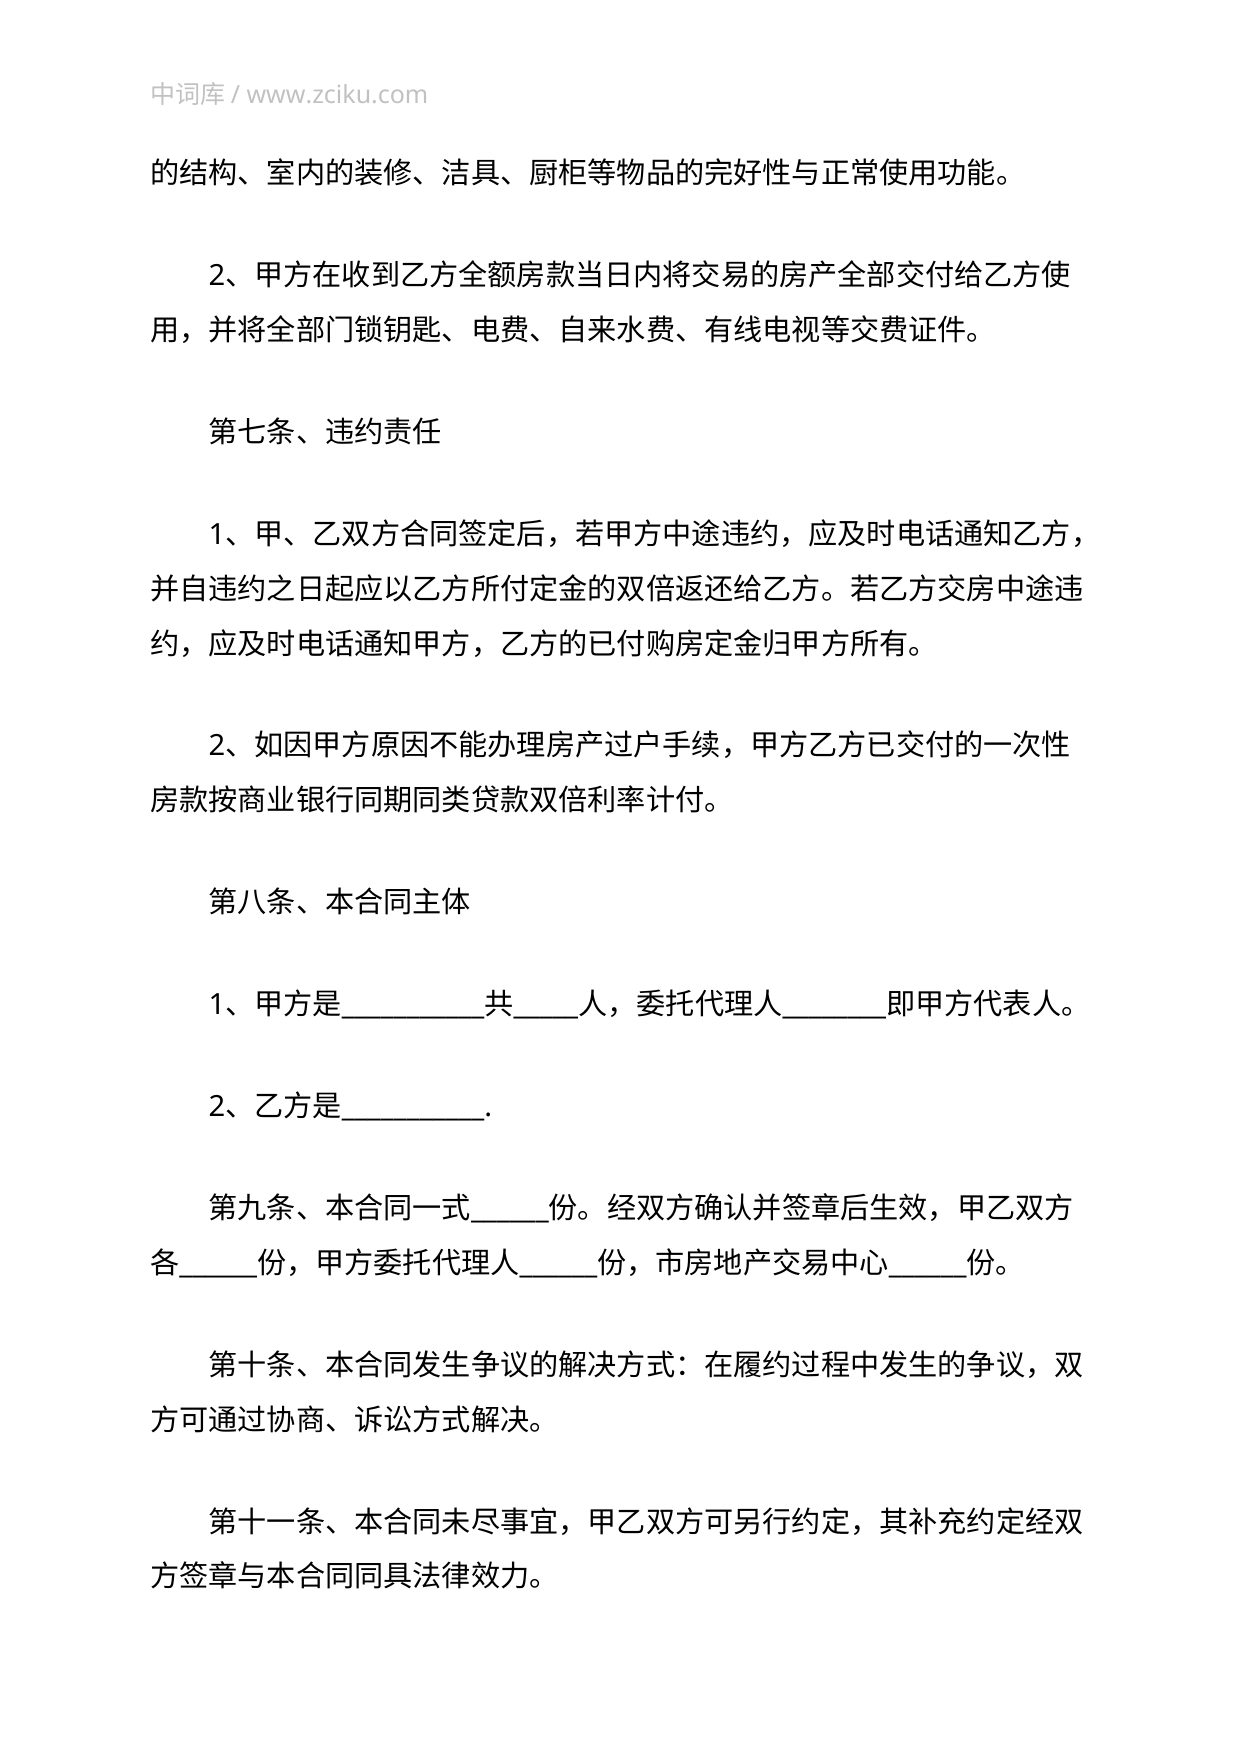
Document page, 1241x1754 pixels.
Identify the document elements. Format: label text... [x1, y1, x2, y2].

text 第七条、违约责任 [150, 408, 1090, 451]
text 2、如因甲方原因不能办理房产过户手续，甲方乙方已交付的一次性房款按商业银行同期同类贷款双倍利率计付。 [150, 722, 1090, 819]
text 1、甲、乙双方合同签定后，若甲方中途违约，应及时电话通知乙方，并自违约之日起应以乙方所付定金的双倍返还给乙方。若乙方交房中途违约，应及时电话通知甲方，乙方的已付购房定金归甲方所有。 [150, 510, 1090, 662]
text 2、乙方是___________. [150, 1082, 1090, 1125]
text 2、甲方在收到乙方全额房款当日内将交易的房产全部交付给乙方使用，并将全部门锁钥匙、电费、自来水费、有线电视等交费证件。 [150, 252, 1090, 349]
text 1、甲方是___________共_____人，委托代理人________即甲方代表人。 [150, 981, 1090, 1023]
text 第八条、本合同主体 [150, 879, 1090, 921]
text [150, 150, 1090, 192]
text 第九条、本合同一式______份。经双方确认并签章后生效，甲乙双方各______份，甲方委托代理人______份，市房地产交易中心______份。 [150, 1184, 1090, 1282]
text 第十条、本合同发生争议的解决方式：在履约过程中发生的争议，双方可通过协商、诉讼方式解决。 [150, 1341, 1090, 1439]
text 第十一条、本合同未尽事宜，甲乙双方可另行约定，其补充约定经双方签章与本合同同具法律效力。 [150, 1498, 1090, 1595]
